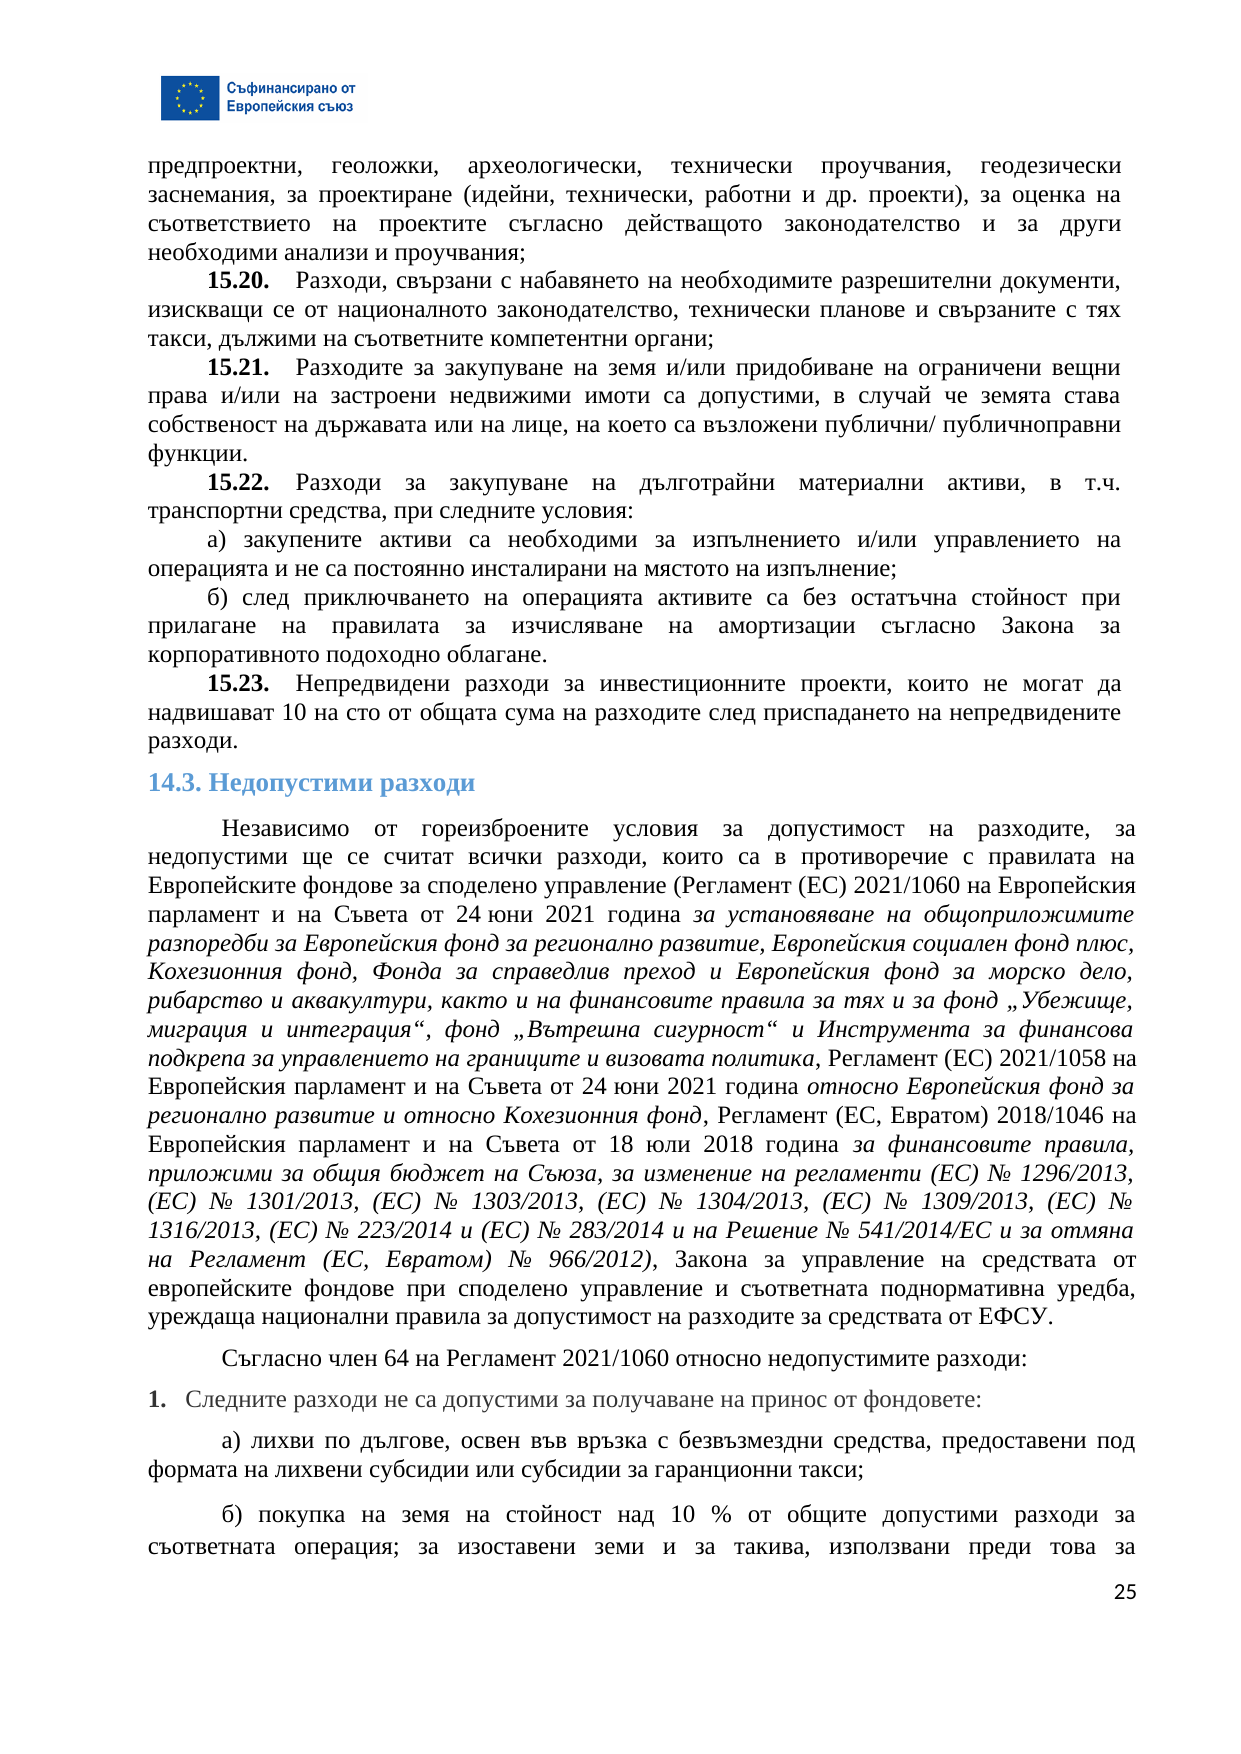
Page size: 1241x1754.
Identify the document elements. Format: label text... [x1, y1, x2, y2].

list Следните разходи не са допустими за получаване на принос от фондовете: [148, 1384, 1137, 1413]
text Независимо от гореизброените условия за допустимост на разходите, за недопустими ще се считат всички разходи, които са в противоречие с правилата на Европейските фондове за споделено управление (Регламент (ЕС) 2021/1060 на Европейския парламент и на Съвета от 24 юни 2021 година за установяване на общоприложимите разпоредби за Европейския фонд за регионално развитие, Европейския социален фонд плюс, Кохезионния фонд, Фонда за справедлив преход и Европейския фонд за морско дело, рибарство и аквакултури, както и на финансовите правила за тях и за фонд „Убежище, миграция и интеграция“, фонд „Вътрешна сигурност“ и Инструмента за финансова подкрепа за управлението на границите и визовата политика, Регламент (ЕС) 2021/1058 на Европейския парламент и на Съвета от 24 юни 2021 година относно Европейския фонд за регионално развитие и относно Кохезионния фонд, Регламент (ЕС, Евратом) 2018/1046 на Европейския парламент и на Съвета от 18 юли 2018 година за финансовите правила, приложими за общия бюджет на Съюза, за изменение на регламенти (ЕС) № 1296/2013, (ЕС) № 1301/2013, (ЕС) № 1303/2013, (ЕС) № 1304/2013, (ЕС) № 1309/2013, (ЕС) № 1316/2013, (ЕС) № 223/2014 и (ЕС) № 283/2014 и на Решение № 541/2014/ЕС и за отмяна на Регламент (ЕС, Евратом) № 966/2012), Закона за управление на средствата от европейските фондове при споделено управление и съответната поднормативна уредба, уреждаща национални правила за допустимост на разходите за средствата от ЕФСУ. [148, 813, 1137, 1330]
picture [158, 73, 368, 123]
text Съгласно член 64 на Регламент 2021/1060 относно недопустимите разходи: [148, 1343, 1137, 1371]
text а) лихви по дългове, освен във връзка с безвъзмездни средства, предоставени под формата на лихвени субсидии или субсидии за гаранционни такси; [148, 1425, 1137, 1483]
list Разходите за закупуване на земя и/или придобиване на ограничени вещни права и/или на застроени недвижими имоти са допустими, в случай че земята става собственост на държавата или на лице, на което са възложени публични/ публичноправни функции. [148, 352, 1122, 467]
subtitle 14.3. Недопустими разходи [148, 767, 1137, 798]
list Непредвидени разходи за инвестиционните проекти, които не могат да надвишават 10 на сто от общата сума на разходите след приспадането на непредвидените разходи. [148, 668, 1122, 754]
list а) закупените активи са необходими за изпълнението и/или управлението на операцията и не са постоянно инсталирани на мястото на изпълнение; [148, 524, 1122, 582]
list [148, 150, 1122, 265]
list Разходи за закупуване на дълготрайни материални активи, в т.ч. транспортни средства, при следните условия: [148, 467, 1122, 524]
list б) след приключването на операцията активите са без остатъчна стойност при прилагане на правилата за изчисляване на амортизации съгласно Закона за корпоративното подоходно облагане. [148, 582, 1122, 668]
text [148, 1495, 1137, 1560]
list Разходи, свързани с набавянето на необходимите разрешителни документи, изискващи се от националното законодателство, технически планове и свързаните с тях такси, дължими на съответните компетентни органи; [148, 265, 1122, 352]
